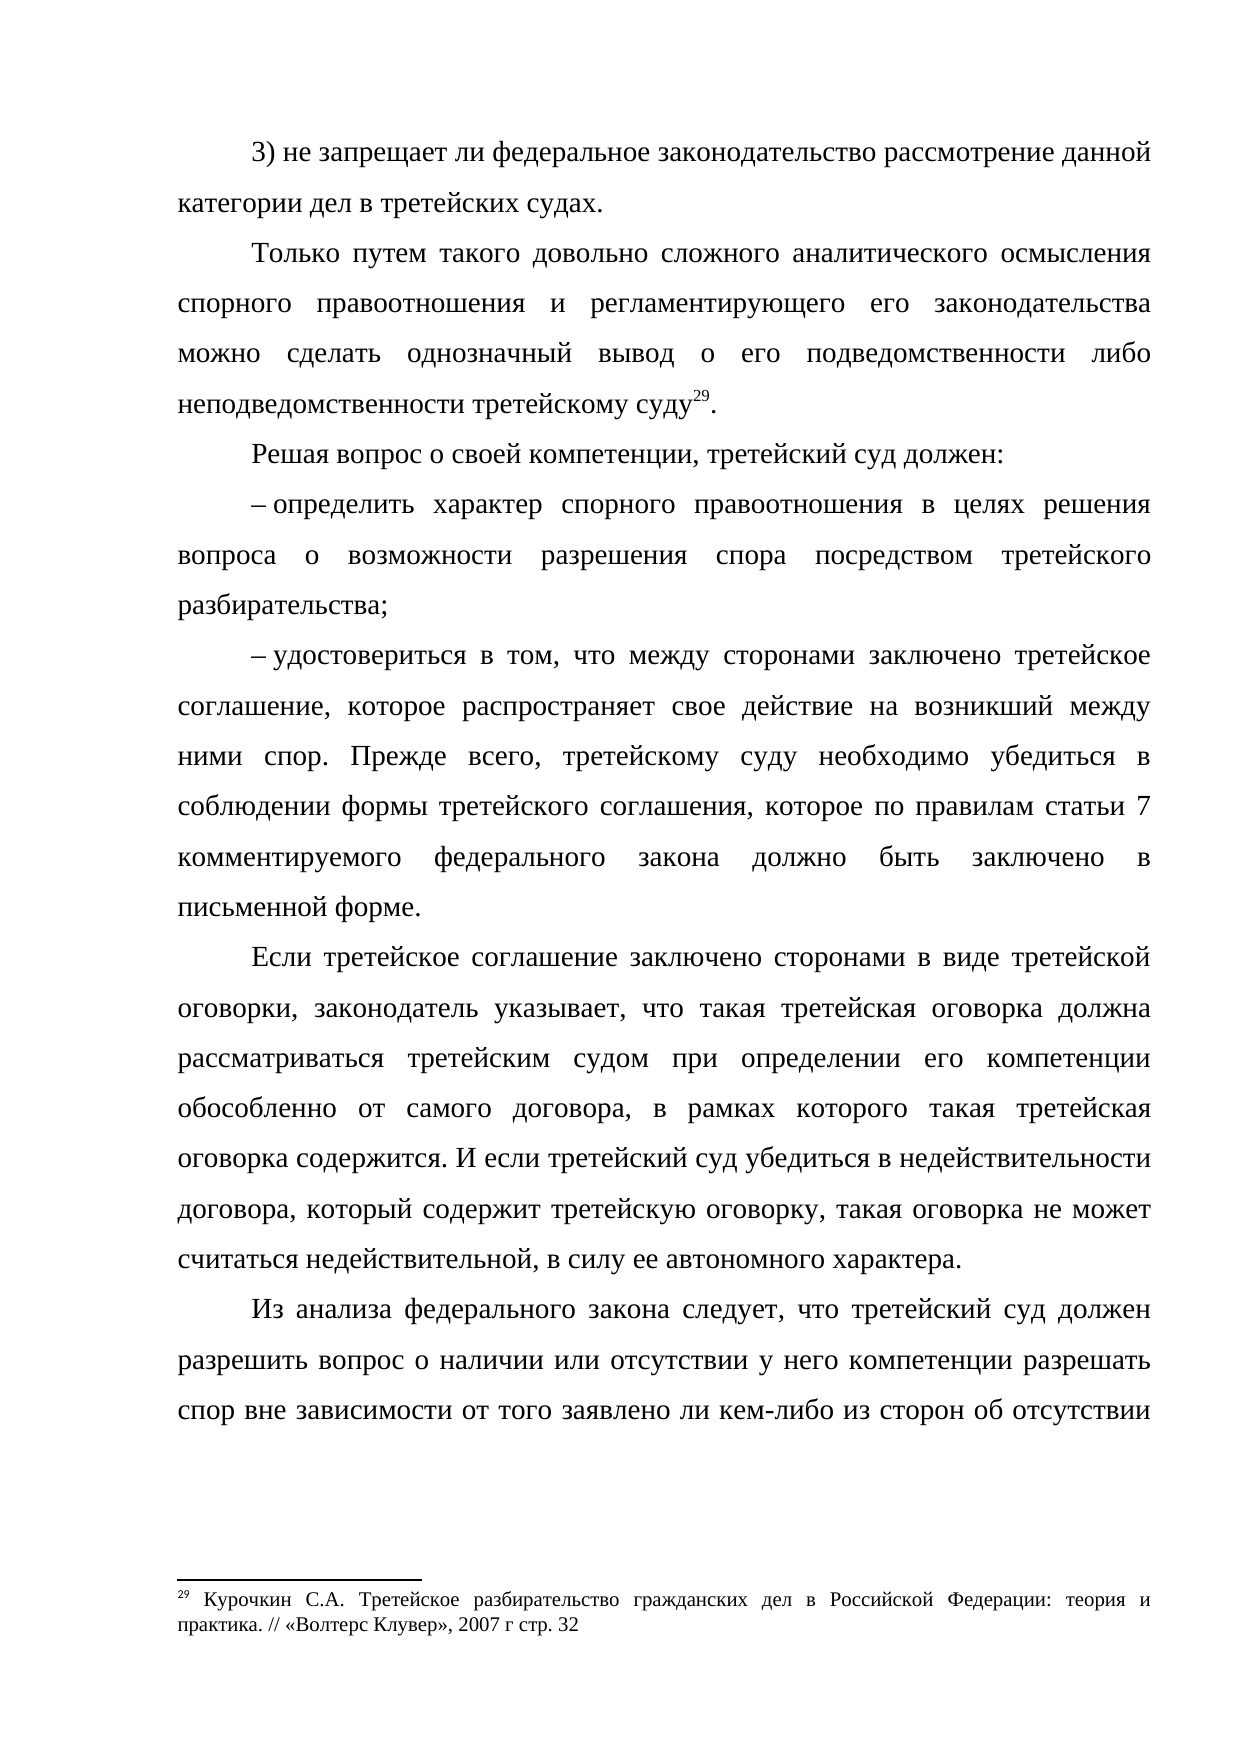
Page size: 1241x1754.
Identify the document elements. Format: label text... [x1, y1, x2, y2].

text Если третейское соглашение заключено сторонами в виде третейской оговорки, законодатель указывает, что такая третейская оговорка должна рассматриваться третейским судом при определении его компетенции обособленно от самого договора, в рамках которого такая третейская оговорка содержится. И если третейский суд убедиться в недействительности договора, который содержит третейскую оговорку, такая оговорка не может считаться недействительной, в силу ее автономного характера. [177, 939, 1152, 1275]
text Только путем такого довольно сложного аналитического осмысления спорного правоотношения и регламентирующего его законодательства можно сделать однозначный вывод о его подведомственности либо неподведомственности третейскому суду. [177, 235, 1152, 419]
text Решая вопрос о своей компетенции, третейский суд должен: [177, 436, 1152, 470]
text 3) не запрещает ли федеральное законодательство рассмотрение данной категории дел в третейских судах. [177, 134, 1152, 218]
text – определить характер спорного правоотношения в целях решения вопроса о возможности разрешения спора посредством третейского разбирательства; [177, 487, 1152, 621]
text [177, 1292, 1152, 1426]
text – удостовериться в том, что между сторонами заключено третейское соглашение, которое распространяет свое действие на возникший между ними спор. Прежде всего, третейскому суду необходимо убедиться в соблюдении формы третейского соглашения, которое по правилам статьи 7 комментируемого федерального закона должно быть заключено в письменной форме. [177, 637, 1152, 923]
